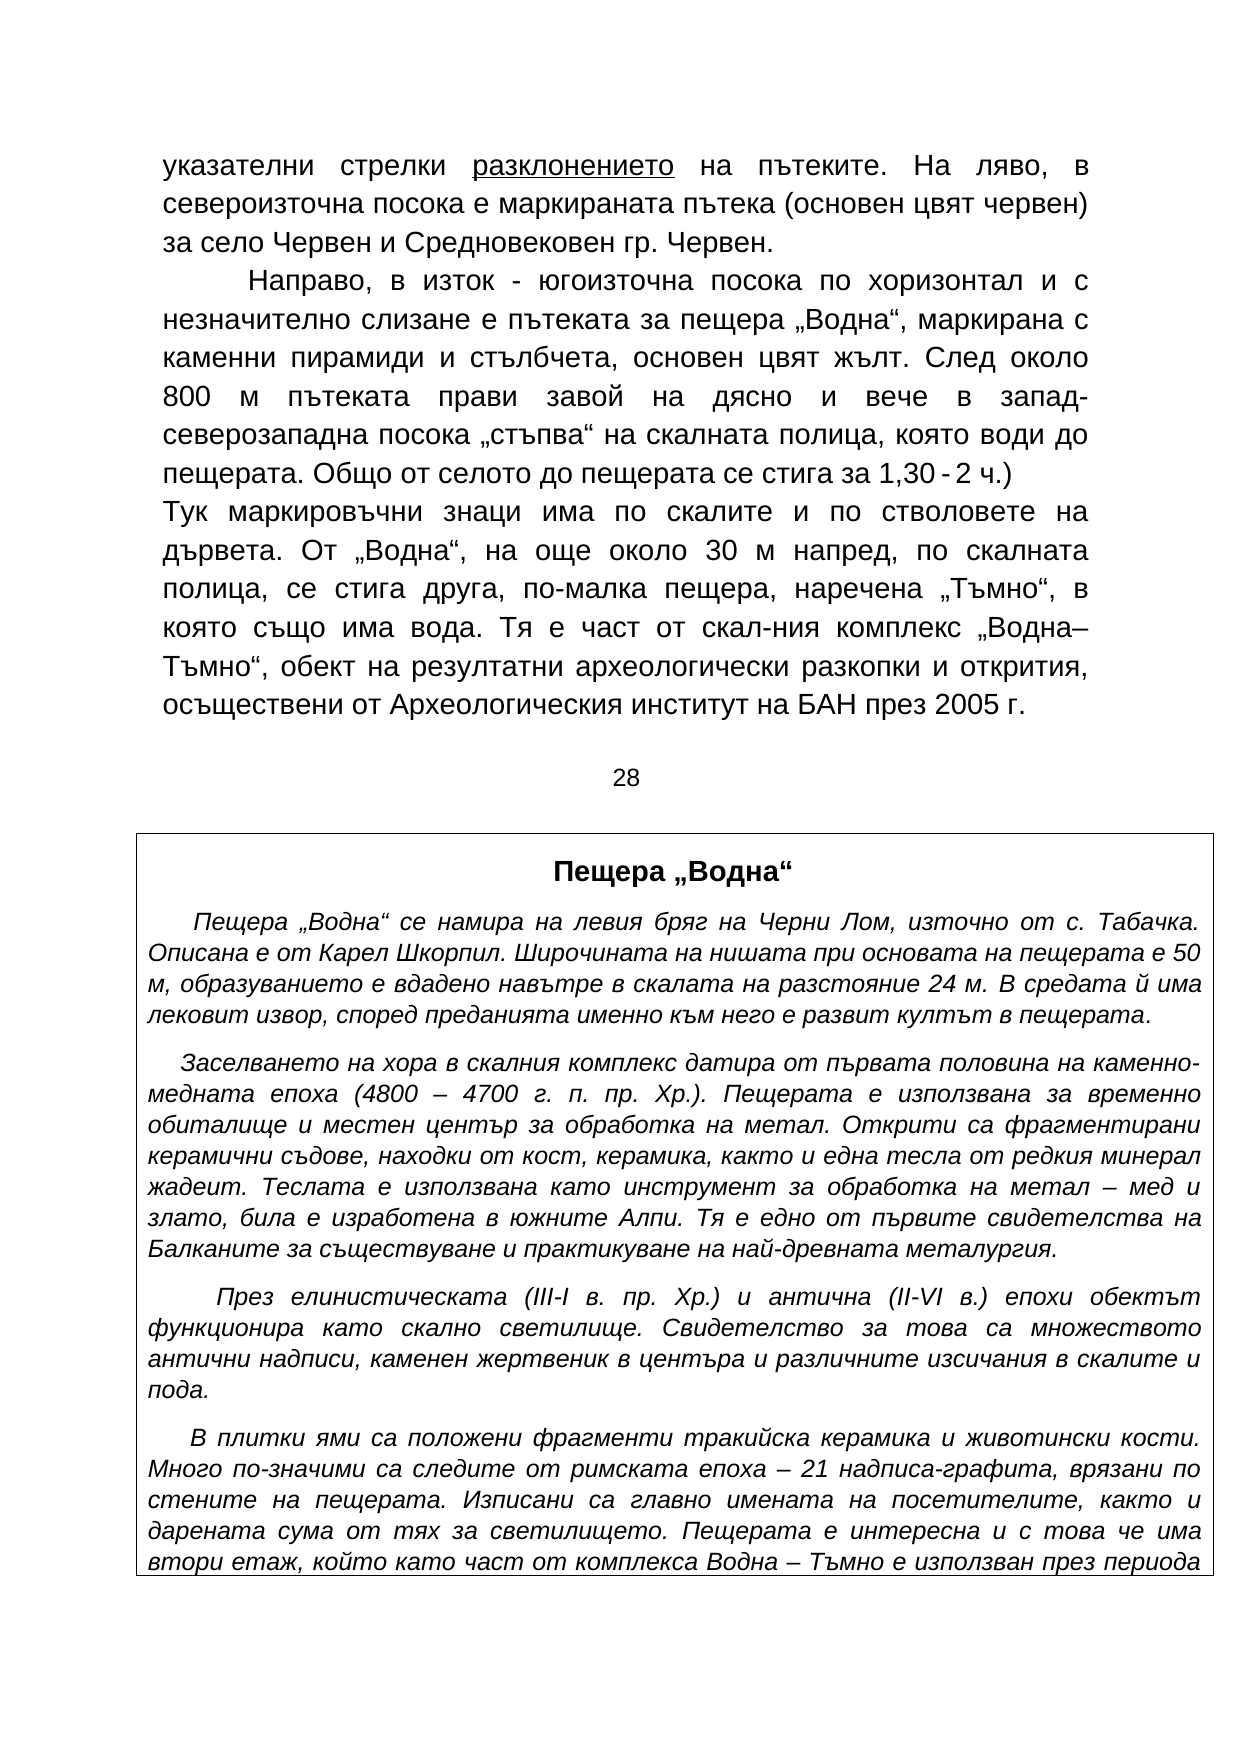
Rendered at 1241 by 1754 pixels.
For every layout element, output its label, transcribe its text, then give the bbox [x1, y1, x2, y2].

text 28 [162, 763, 1090, 791]
text Направо, в изток - югоизточна посока по хоризонтал и с незначително слизане е пътеката за пещера „Водна“, маркирана с каменни пирамиди и стълбчета, основен цвят жълт. След около 800 м пътеката прави завой на дясно и вече в запад-северозападна посока „стъпва“ на скалната полица, която води до пещерата. Общо от селото до пещерата се стига за 1,30 - 2 ч.) [162, 263, 1090, 489]
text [162, 148, 1090, 258]
text Тук маркировъчни знаци има по скалите и по стволовете на дървета. От „Водна“, на още около 30 м напред, по скалната полица, се стига друга, по-малка пещера, наречена „Тъмно“, в която също има вода. Тя е част от скал-ния комплекс „Водна–Тъмно“, обект на резултатни археологически разкопки и открития, осъществени от Археологическия институт на БАН през 2005 г. [162, 494, 1090, 721]
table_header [137, 834, 1213, 1575]
